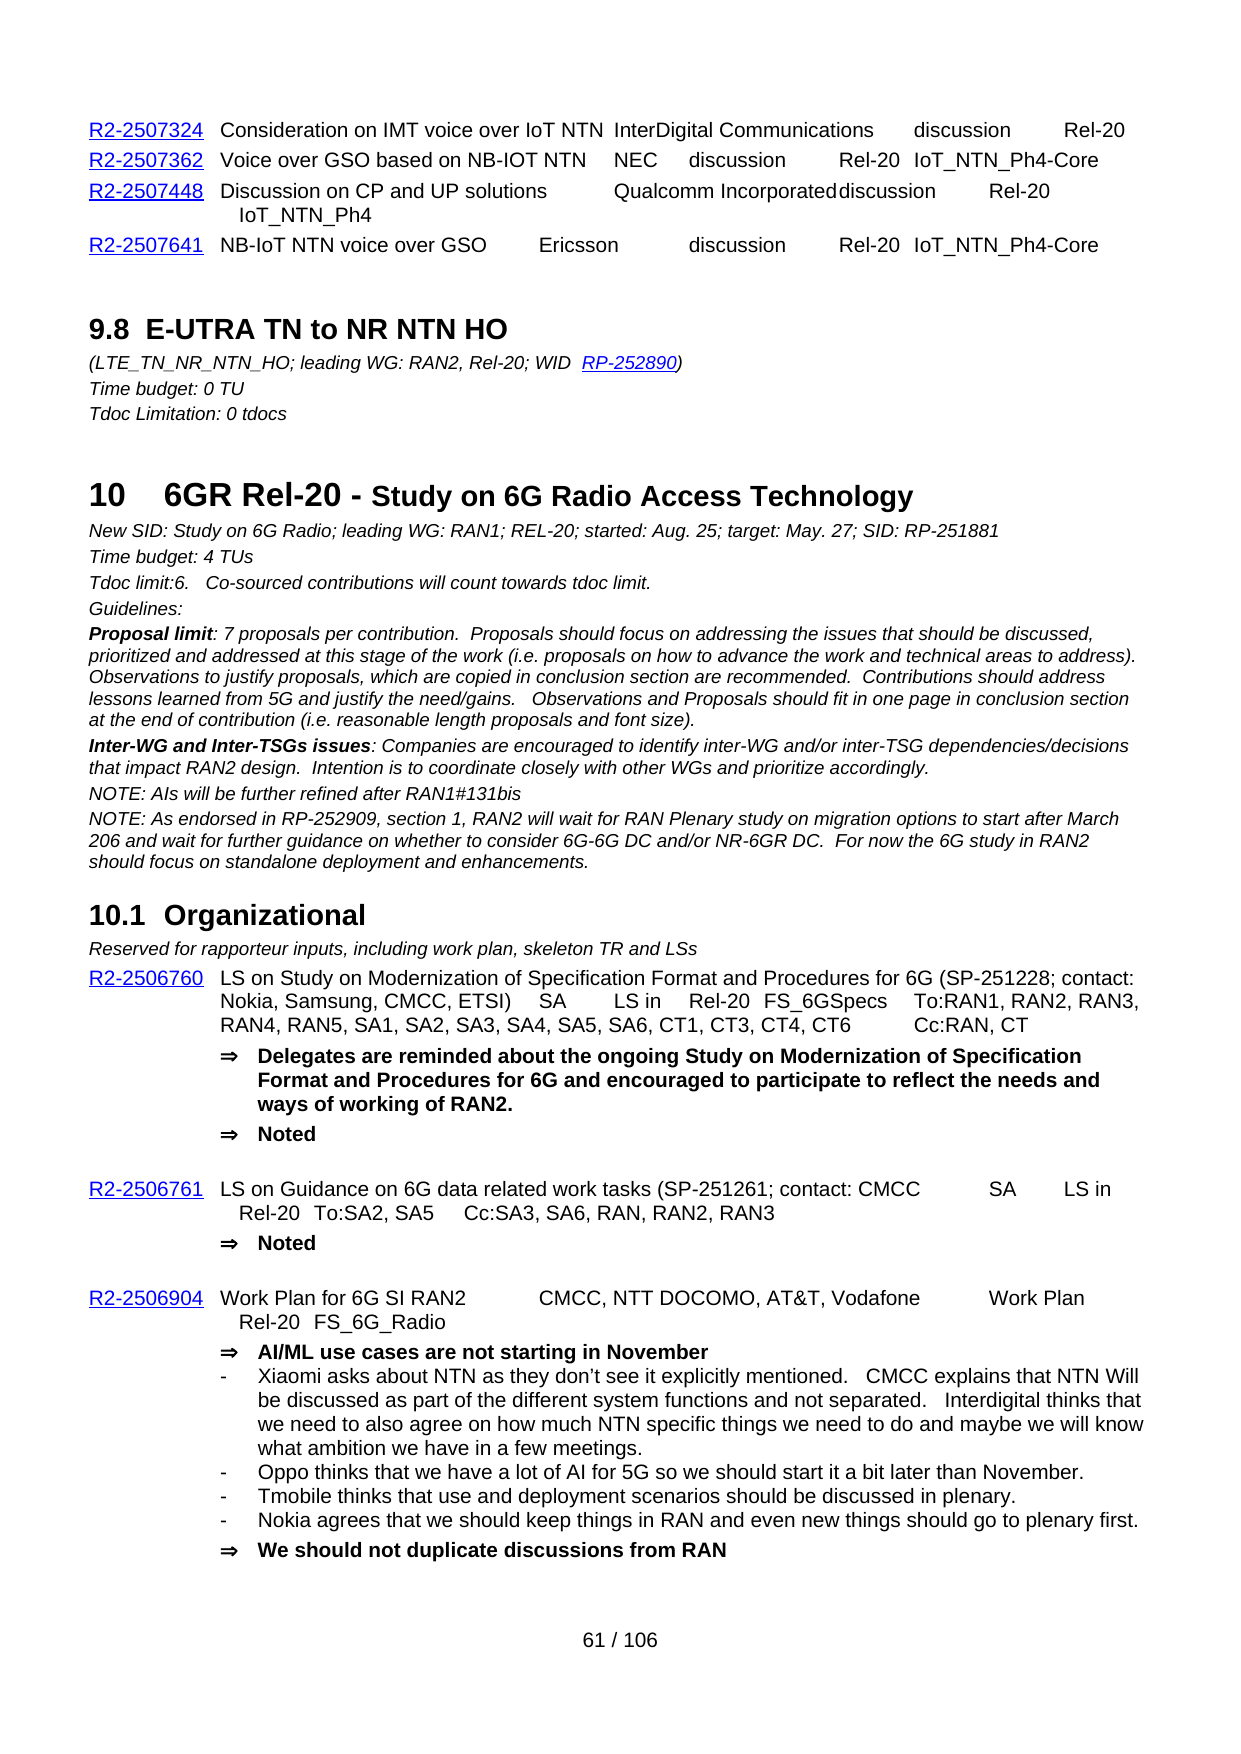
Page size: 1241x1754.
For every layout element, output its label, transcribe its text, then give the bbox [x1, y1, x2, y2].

title R2-2507362 Voice over GSO based on NB-IOT NTN NEC discussion Rel-20 IoT_NTN_Ph4-Core [89, 148, 1152, 172]
title R2-2507448 Discussion on CP and UP solutions Qualcomm Incorporated discussion Rel-20 IoT_NTN_Ph4 [89, 178, 1152, 226]
text NOTE: As endorsed in RP-252909, section 1, RAN2 will wait for RAN Plenary study on migration options to start after March 206 and wait for further guidance on whether to consider 6G-6G DC and/or NR-6GR DC. For now the 6G study in RAN2 should focus on standalone deployment and enhancements. [89, 808, 1152, 873]
text Tdoc limit:6. Co-sourced contributions will count towards tdoc limit. [89, 572, 1152, 593]
text New SID: Study on 6G Radio; leading WG: RAN1; REL-20; started: Aug. 25; target: May. 27; SID: RP-251881 [89, 520, 1152, 542]
title R2-2507324 Consideration on IMT voice over IoT NTN InterDigital Communications discussion Rel-20 [89, 118, 1152, 142]
text Proposal limit: 7 proposals per contribution. Proposals should focus on addressing the issues that should be discussed, prioritized and addressed at this stage of the work (i.e. proposals on how to advance the work and technical areas to address). Observations to justify proposals, which are copied in conclusion section are recommended. Contributions should address lessons learned from 5G and justify the need/gains. Observations and Proposals should fit in one page in conclusion section at the end of contribution (i.e. reasonable length proposals and font size). [89, 623, 1152, 731]
text Tdoc Limitation: 0 tdocs [89, 403, 1152, 425]
title R2-2506760 LS on Study on Modernization of Specification Format and Procedures for 6G (SP-251228; contact: Nokia, Samsung, CMCC, ETSI) SA LS in Rel-20 FS_6GSpecs To:RAN1, RAN2, RAN3, RAN4, RAN5, SA1, SA2, SA3, SA4, SA5, SA6, CT1, CT3, CT4, CT6 Cc:RAN, CT [89, 965, 1152, 1037]
text Noted [220, 1231, 1152, 1255]
text Inter-WG and Inter-TSGs issues: Companies are encouraged to identify inter-WG and/or inter-TSG dependencies/decisions that impact RAN2 design. Intention is to coordinate closely with other WGs and prioritize accordingly. [89, 735, 1152, 778]
text Noted [220, 1122, 1152, 1147]
text - Tmobile thinks that use and deployment scenarios should be discussed in plenary. [220, 1484, 1152, 1508]
text (LTE_TN_NR_NTN_HO; leading WG: RAN2, Rel-20; WID RP-252890) [89, 352, 1152, 373]
text Time budget: 0 TU [89, 377, 1152, 399]
text - Xiaomi asks about NTN as they don’t see it explicitly mentioned. CMCC explains that NTN Will be discussed as part of the different system functions and not separated. Interdigital thinks that we need to also agree on how much NTN specific things we need to do and maybe we will know what ambition we have in a few meetings. [220, 1364, 1152, 1460]
text Delegates are reminded about the ongoing Study on Modernization of Specification Format and Procedures for 6G and encouraged to participate to reflect the needs and ways of working of RAN2. [220, 1043, 1152, 1116]
text AI/ML use cases are not starting in November [220, 1340, 1152, 1364]
text - Oppo thinks that we have a lot of AI for 5G so we should start it a bit later than November. [220, 1460, 1152, 1484]
subtitle 10 6GR Rel-20 - Study on 6G Radio Access Technology [89, 475, 1152, 514]
text Guidelines: [89, 597, 1152, 619]
text We should not duplicate discussions from RAN [220, 1538, 1152, 1563]
text NOTE: AIs will be further refined after RAN1#131bis [89, 782, 1152, 804]
title R2-2506761 LS on Guidance on 6G data related work tasks (SP-251261; contact: CMCC SA LS in Rel-20 To:SA2, SA5 Cc:SA3, SA6, RAN, RAN2, RAN3 [89, 1177, 1152, 1225]
title R2-2507641 NB-IoT NTN voice over GSO Ericsson discussion Rel-20 IoT_NTN_Ph4-Core [89, 233, 1152, 257]
text Reserved for rapporteur inputs, including work plan, skeleton TR and LSs [89, 937, 1152, 959]
title R2-2506904 Work Plan for 6G SI RAN2 CMCC, NTT DOCOMO, AT&T, Vodafone Work Plan Rel-20 FS_6G_Radio [89, 1286, 1152, 1333]
subtitle 9.8 E-UTRA TN to NR NTN HO [89, 312, 1152, 345]
text - Nokia agrees that we should keep things in RAN and even new things should go to plenary first. [220, 1508, 1152, 1532]
text Time budget: 4 TUs [89, 546, 1152, 567]
subtitle 10.1 Organizational [89, 898, 1152, 931]
